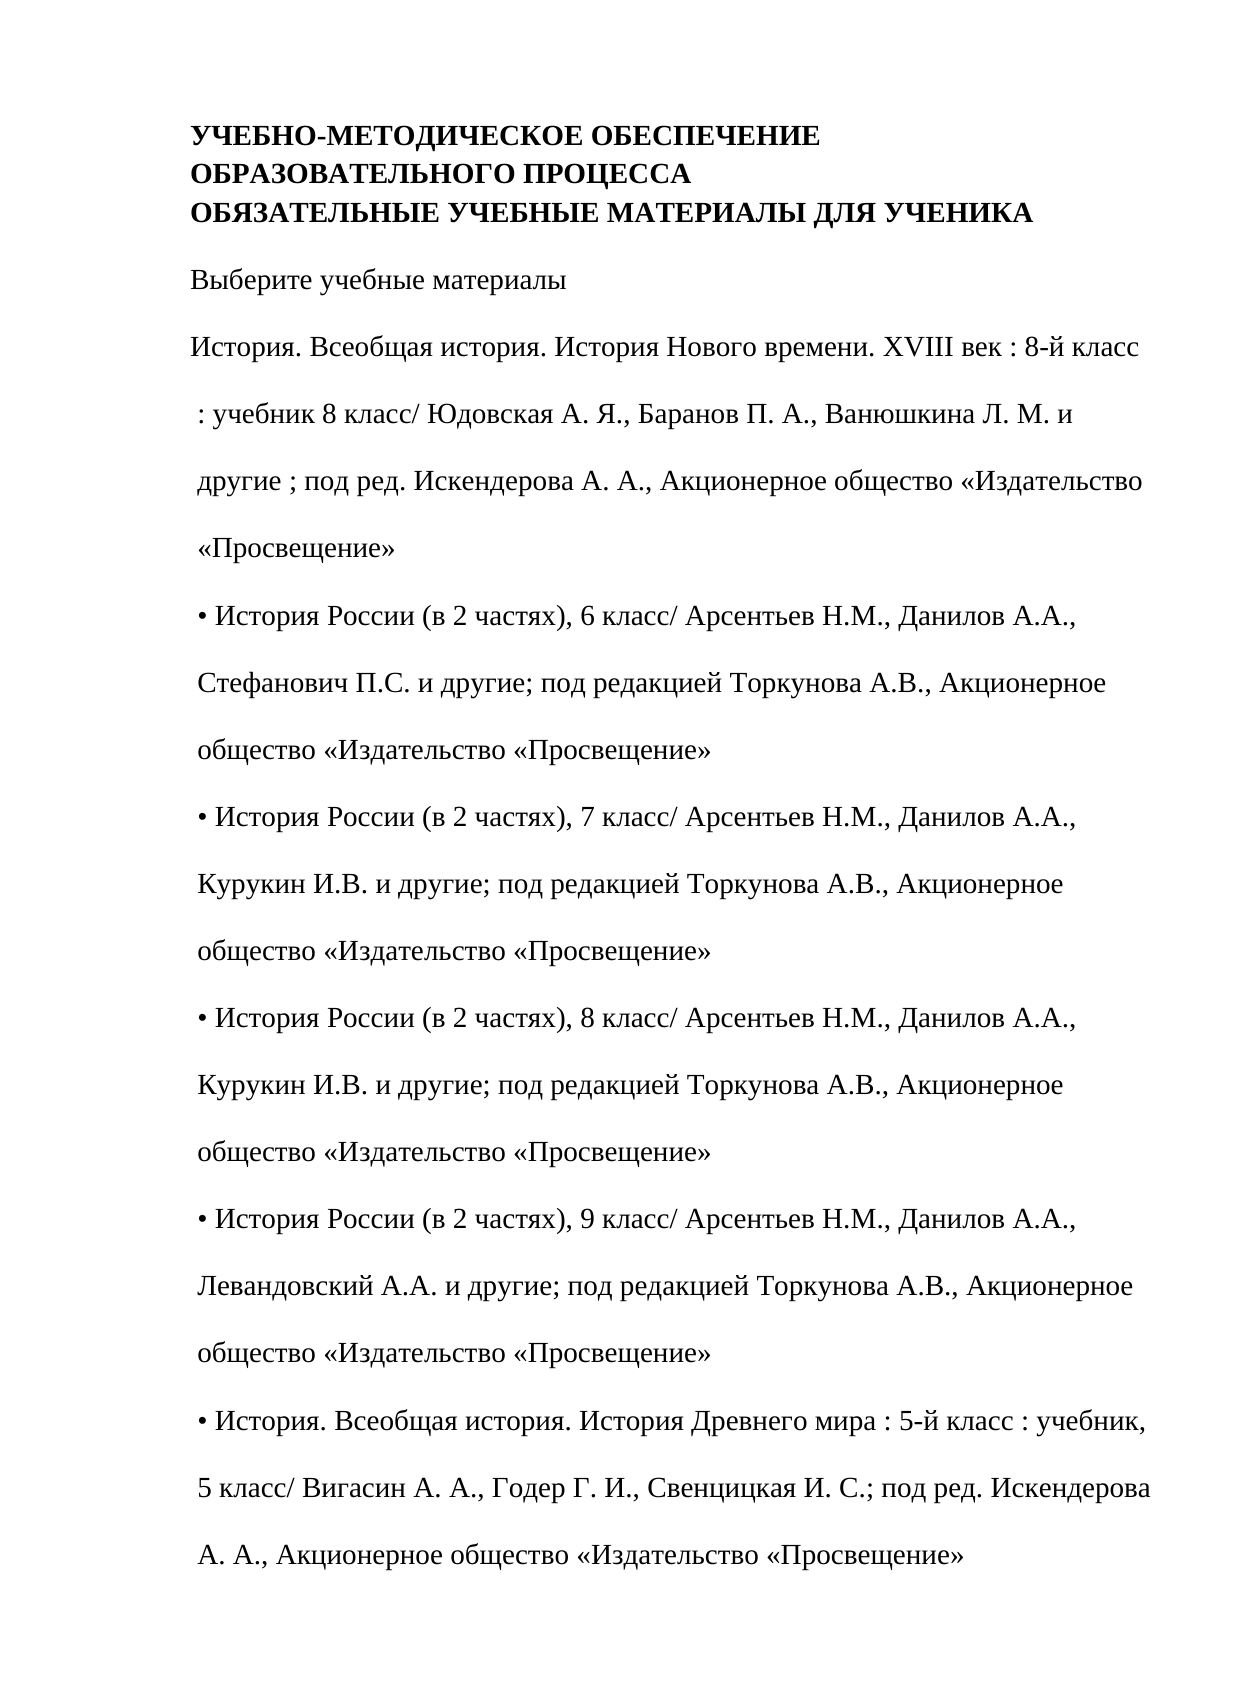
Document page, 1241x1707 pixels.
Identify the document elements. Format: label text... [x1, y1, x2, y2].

text УЧЕБНО-МЕТОДИЧЕСКОЕ ОБЕСПЕЧЕНИЕ ОБРАЗОВАТЕЛЬНОГО ПРОЦЕССА [190, 118, 1152, 190]
text ‌​Выберите учебные материалы​ [190, 262, 1152, 296]
text ОБЯЗАТЕЛЬНЫЕ УЧЕБНЫЕ МАТЕРИАЛЫ ДЛЯ УЧЕНИКА [190, 195, 1152, 229]
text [190, 329, 1152, 1570]
